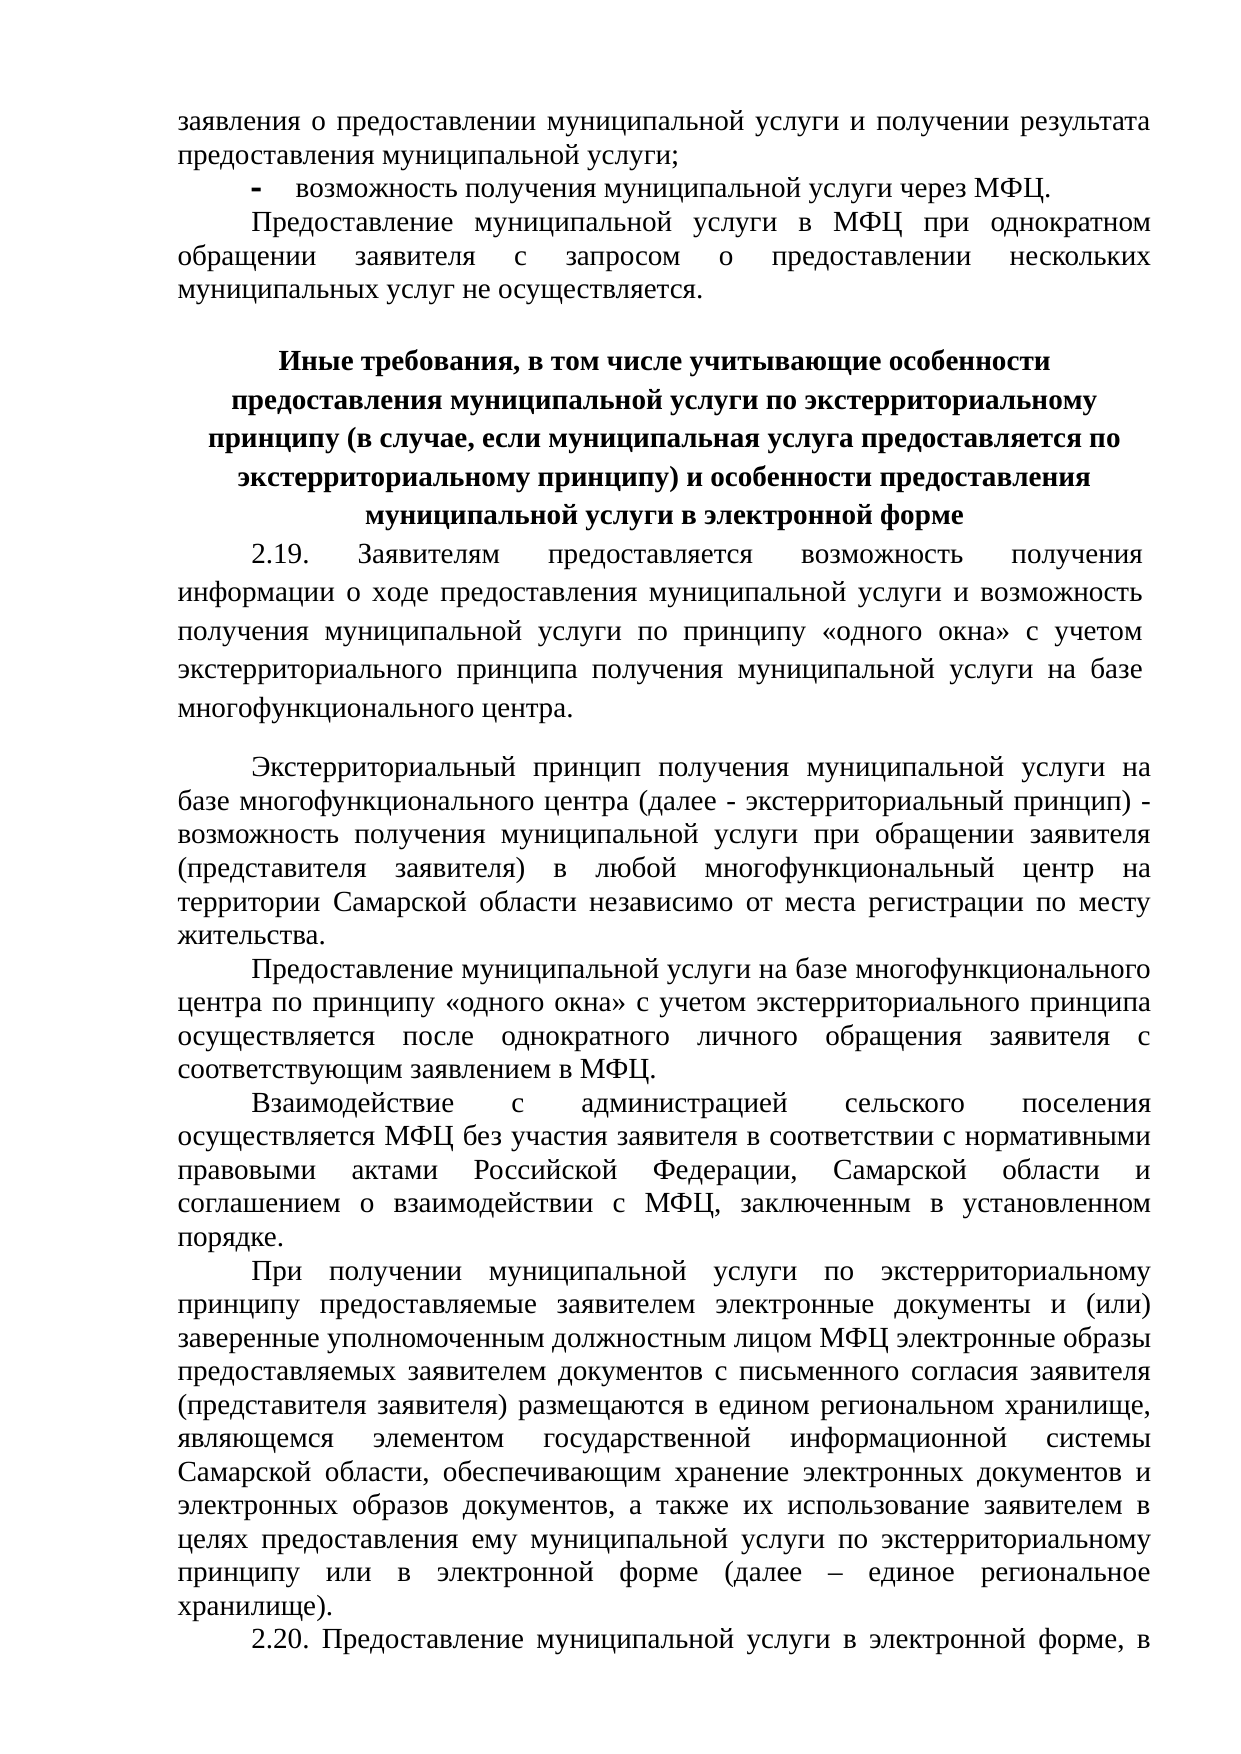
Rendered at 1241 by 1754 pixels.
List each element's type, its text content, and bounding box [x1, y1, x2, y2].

text 2.19. Заявителям предоставляется возможность получения информации о ходе предоставления муниципальной услуги и возможность получения муниципальной услуги по принципу «одного окна» с учетом экстерриториального принципа получения муниципальной услуги на базе многофункционального центра. [177, 536, 1143, 724]
text Экстерриториальный принцип получения муниципальной услуги на базе многофункционального центра (далее - экстерриториальный принцип) - возможность получения муниципальной услуги при обращении заявителя (представителя заявителя) в любой многофункциональный центр на территории Самарской области независимо от места регистрации по месту жительства. [177, 749, 1152, 951]
text Предоставление муниципальной услуги на базе многофункционального центра по принципу «одного окна» с учетом экстерриториального принципа осуществляется после однократного личного обращения заявителя с соответствующим заявлением в МФЦ. [177, 951, 1152, 1085]
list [177, 103, 1152, 171]
text Иные требования, в том числе учитывающие особенности предоставления муниципальной услуги по экстерриториальному принципу (в случае, если муниципальная услуга предоставляется по экстерриториальному принципу) и особенности предоставления муниципальной услуги в электронной форме [177, 343, 1152, 531]
text При получении муниципальной услуги по экстерриториальному принципу предоставляемые заявителем электронные документы и (или) заверенные уполномоченным должностным лицом МФЦ электронные образы предоставляемых заявителем документов с письменного согласия заявителя (представителя заявителя) размещаются в едином региональном хранилище, являющемся элементом государственной информационной системы Самарской области, обеспечивающим хранение электронных документов и электронных образов документов, а также их использование заявителем в целях предоставления ему муниципальной услуги по экстерриториальному принципу или в электронной форме (далее – единое региональное хранилище). [177, 1253, 1152, 1622]
text Взаимодействие с администрацией сельского поселения осуществляется МФЦ без участия заявителя в соответствии с нормативными правовыми актами Российской Федерации, Самарской области и соглашением о взаимодействии с МФЦ, заключенным в установленном порядке. [177, 1085, 1152, 1253]
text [177, 1622, 1152, 1655]
list возможность получения муниципальной услуги через МФЦ. [177, 171, 1152, 204]
text Предоставление муниципальной услуги в МФЦ при однократном обращении заявителя с запросом о предоставлении нескольких муниципальных услуг не осуществляется. [177, 204, 1152, 305]
